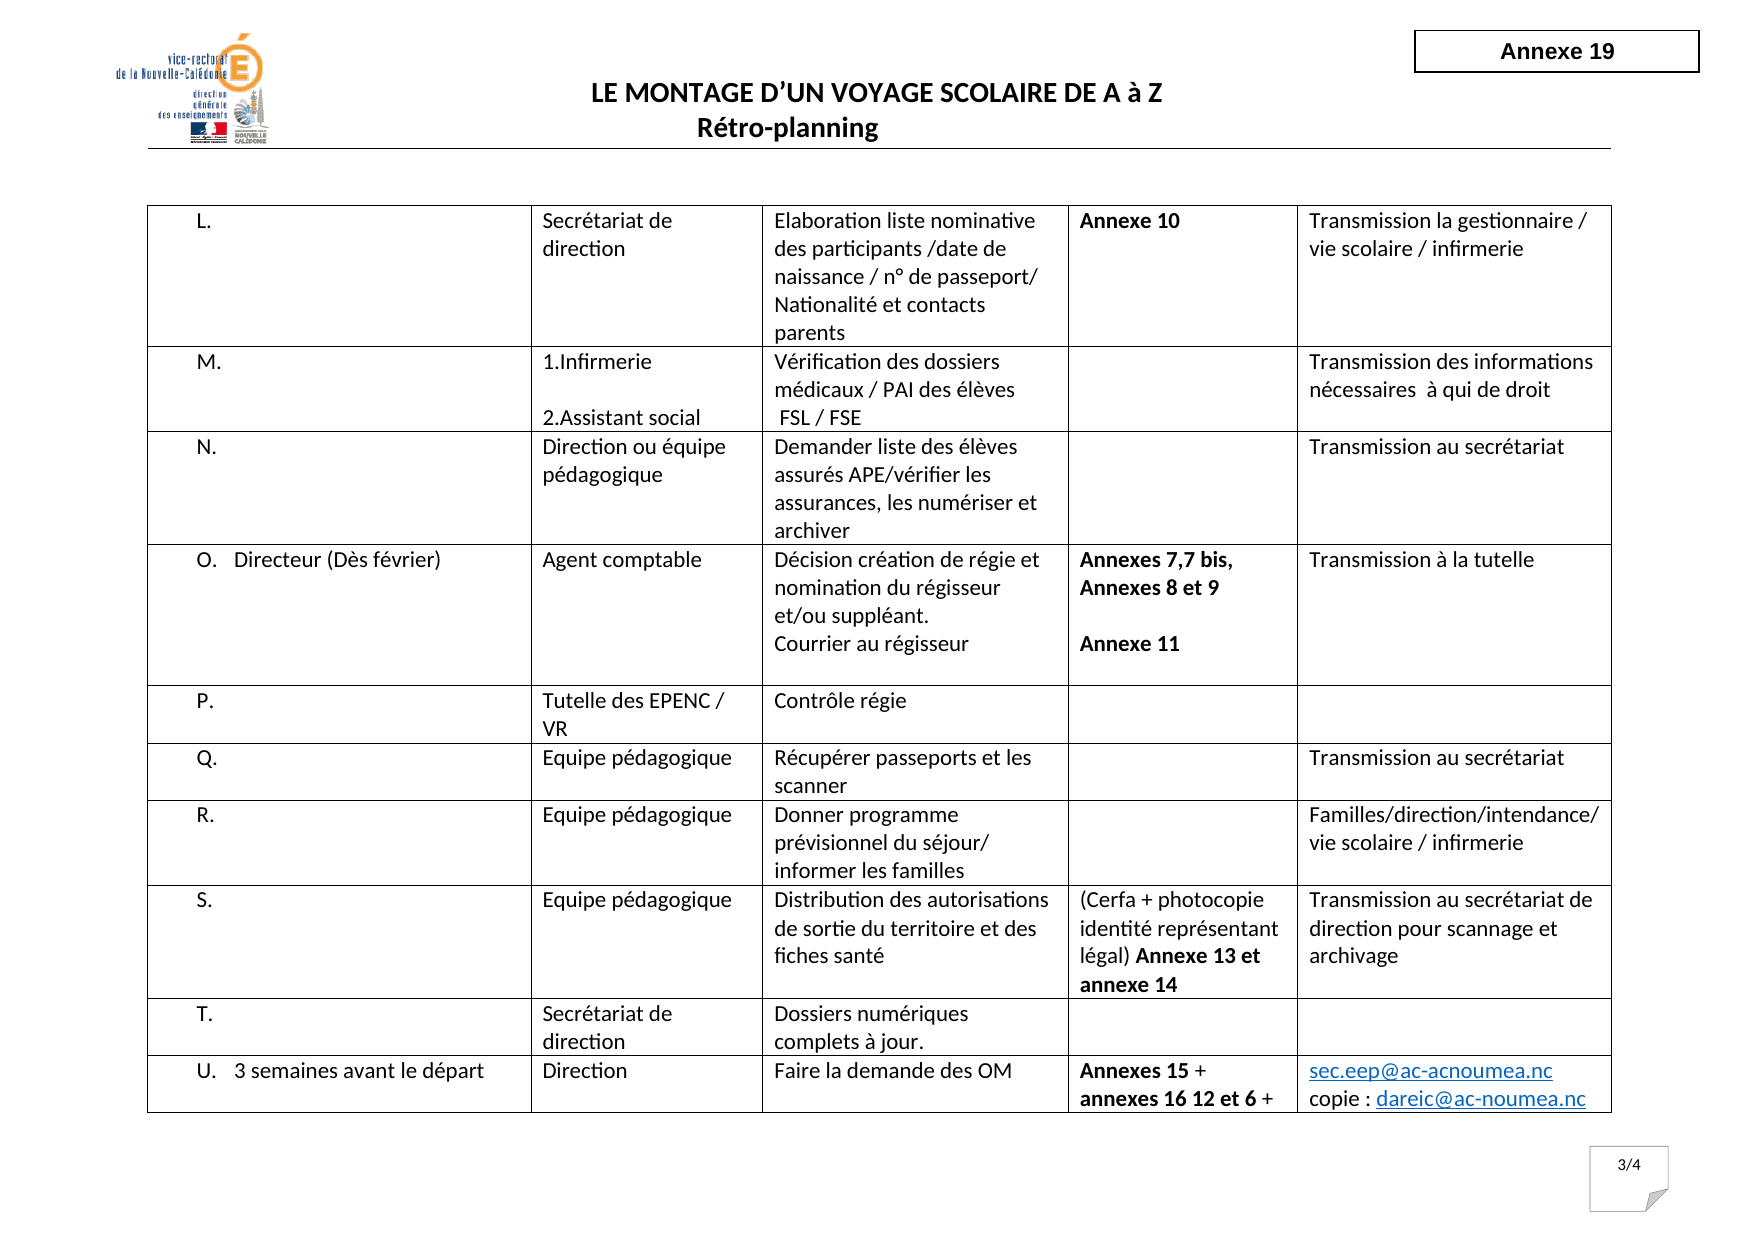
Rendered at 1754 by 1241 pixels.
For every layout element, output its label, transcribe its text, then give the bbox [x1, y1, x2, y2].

table_cell 3 semaines avant le départ [148, 1056, 531, 1112]
table_cell Equipe pédagogique [532, 886, 762, 998]
table_cell Familles/direction/intendance/ vie scolaire / infirmerie [1298, 801, 1611, 884]
table_cell [148, 886, 531, 998]
table_cell [531, 149, 763, 205]
table_cell Transmission à la tutelle [1298, 545, 1611, 685]
table_cell Transmission au secrétariat [1298, 432, 1611, 544]
table_cell Transmission la gestionnaire / vie scolaire / infirmerie [1298, 206, 1611, 346]
table_cell Agent comptable [532, 545, 762, 685]
table_cell Dossiers numériques complets à jour. [763, 999, 1068, 1055]
table_cell Transmission des informations nécessaires à qui de droit [1298, 347, 1611, 431]
table_cell [1298, 999, 1611, 1055]
table_cell Contrôle régie [763, 686, 1068, 742]
table_cell [1069, 432, 1297, 544]
table_cell [1068, 149, 1298, 205]
table_cell Tutelle des EPENC / VR [532, 686, 762, 742]
table_cell [148, 432, 531, 544]
table_cell [148, 149, 531, 205]
table_cell Distribution des autorisations de sortie du territoire et des fiches santé [763, 886, 1068, 998]
table_cell [1069, 999, 1297, 1055]
table_cell Transmission au secrétariat [1298, 744, 1611, 799]
table_cell Annexes 15 + annexes 16 12 et 6 + pièces demandées [1069, 1056, 1297, 1112]
table_cell Demander liste des élèves assurés APE/vérifier les assurances, les numériser et archiver [763, 432, 1068, 544]
table_cell Direction [532, 1056, 762, 1112]
table_cell [1069, 801, 1297, 884]
table_cell (Cerfa + photocopie identité représentant légal) Annexe 13 et annexe 14 [1069, 886, 1297, 998]
table_cell Donner programme prévisionnel du séjour/ informer les familles [763, 801, 1068, 884]
table_cell [148, 801, 531, 884]
table_cell [1298, 686, 1611, 742]
table_cell Elaboration liste nominative des participants /date de naissance / n° de passeport/ Nationalité et contacts parents [763, 206, 1068, 346]
table_cell [148, 206, 531, 346]
picture [110, 28, 277, 147]
table_cell Récupérer passeports et les scanner [763, 744, 1068, 799]
table_cell [1298, 149, 1611, 205]
table_cell Secrétariat de direction [532, 206, 762, 346]
table_cell [1069, 686, 1297, 742]
table_cell [148, 686, 531, 742]
table_cell Directeur (Dès février) [148, 545, 531, 685]
table_cell Décision création de régie et nomination du régisseur et/ou suppléant. Courrier au régisseur [763, 545, 1068, 685]
table_cell 1.Infirmerie 2.Assistant social [532, 347, 762, 431]
table_cell Secrétariat de direction [532, 999, 762, 1055]
table_cell [148, 999, 531, 1055]
table_cell sec.eep@ac-acnoumea.nc copie : dareic@ac-noumea.nc [1298, 1056, 1611, 1112]
table_cell Transmission au secrétariat de direction pour scannage et archivage [1298, 886, 1611, 998]
table_cell [1069, 744, 1297, 799]
table_cell Annexe 10 [1069, 206, 1297, 346]
table_cell [763, 149, 1068, 205]
table_cell [148, 347, 531, 431]
table_cell [1069, 347, 1297, 431]
table_cell Vérification des dossiers médicaux / PAI des élèves FSL / FSE [763, 347, 1068, 431]
table_cell Annexes 7,7 bis, Annexes 8 et 9 Annexe 11 [1069, 545, 1297, 685]
table_cell Faire la demande des OM [763, 1056, 1068, 1112]
table_cell Equipe pédagogique [532, 801, 762, 884]
table_cell [148, 744, 531, 799]
table_cell Direction ou équipe pédagogique [532, 432, 762, 544]
table_cell Equipe pédagogique [532, 744, 762, 799]
